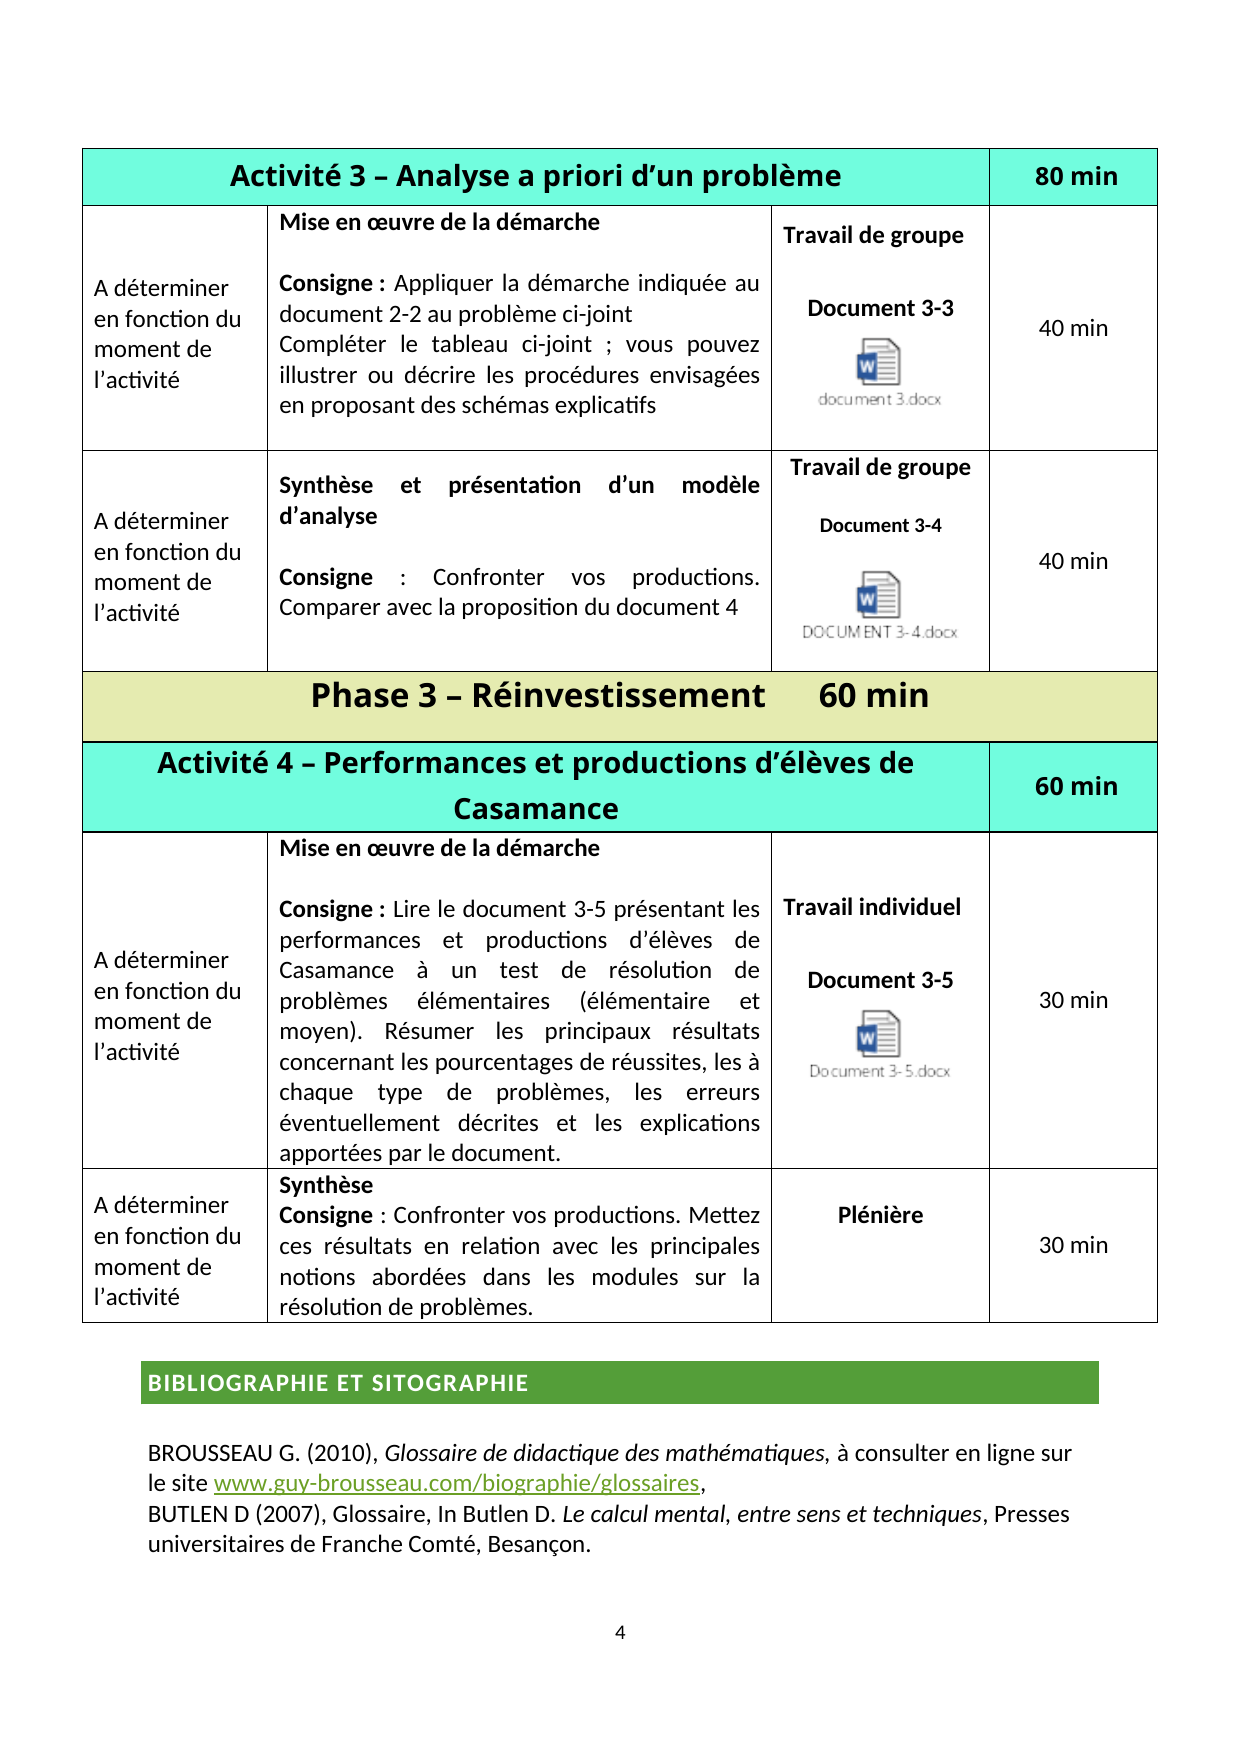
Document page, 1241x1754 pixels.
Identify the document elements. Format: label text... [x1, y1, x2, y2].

table_cell Travail de groupe Document 3-3 [772, 206, 989, 450]
table_header 80 min [990, 149, 1157, 205]
table_cell A déterminer en fonction du moment de l’activité [83, 1169, 267, 1322]
text BROUSSEAU G. (2010), Glossaire de didactique des mathématiques, à consulter en ligne sur le site www.guy-brousseau.com/biographie/glossaires, [148, 1437, 1093, 1498]
table_cell 60 min [990, 743, 1157, 831]
table_cell 30 min [990, 833, 1157, 1168]
table_cell Travail de groupe Document 3-4 [772, 451, 989, 671]
subtitle Bibliographie et Sitographie [148, 1368, 1093, 1398]
table_cell A déterminer en fonction du moment de l’activité [83, 451, 267, 671]
text BUTLEN D (2007), Glossaire, In Butlen D. Le calcul mental, entre sens et techniques, Presses universitaires de Franche Comté, Besançon. [148, 1498, 1093, 1559]
table_cell 30 min [990, 1169, 1157, 1322]
table_cell Synthèse et présentation d’un modèle d’analyse Consigne : Confronter vos productions. Comparer avec la proposition du document 4 [268, 451, 771, 671]
table_cell 40 min [990, 451, 1157, 671]
table_cell Phase 3 – Réinvestissement 60 min [83, 672, 1157, 741]
table_cell Mise en œuvre de la démarche Consigne : Lire le document 3-5 présentant les performances et productions d’élèves de Casamance à un test de résolution de problèmes élémentaires (élémentaire et moyen). Résumer les principaux résultats concernant les pourcentages de réussites, les à chaque type de problèmes, les erreurs éventuellement décrites et les explications apportées par le document. [268, 833, 771, 1168]
table_cell Activité 4 – Performances et productions d’élèves de Casamance [83, 743, 989, 831]
table_cell Travail individuel Document 3-5 [772, 833, 989, 1168]
table_cell Plénière [772, 1169, 989, 1322]
table_cell 40 min [990, 206, 1157, 450]
table_cell A déterminer en fonction du moment de l’activité [83, 206, 267, 450]
table_cell A déterminer en fonction du moment de l’activité [83, 833, 267, 1168]
table_header Activité 3 – Analyse a priori d’un problème [83, 149, 989, 205]
table_cell Mise en œuvre de la démarche Consigne : Appliquer la démarche indiquée au document 2-2 au problème ci-joint Compléter le tableau ci-joint ; vous pouvez illustrer ou décrire les procédures envisagées en proposant des schémas explicatifs [268, 206, 771, 450]
table_cell Synthèse Consigne : Confronter vos productions. Mettez ces résultats en relation avec les principales notions abordées dans les modules sur la résolution de problèmes. [268, 1169, 771, 1322]
